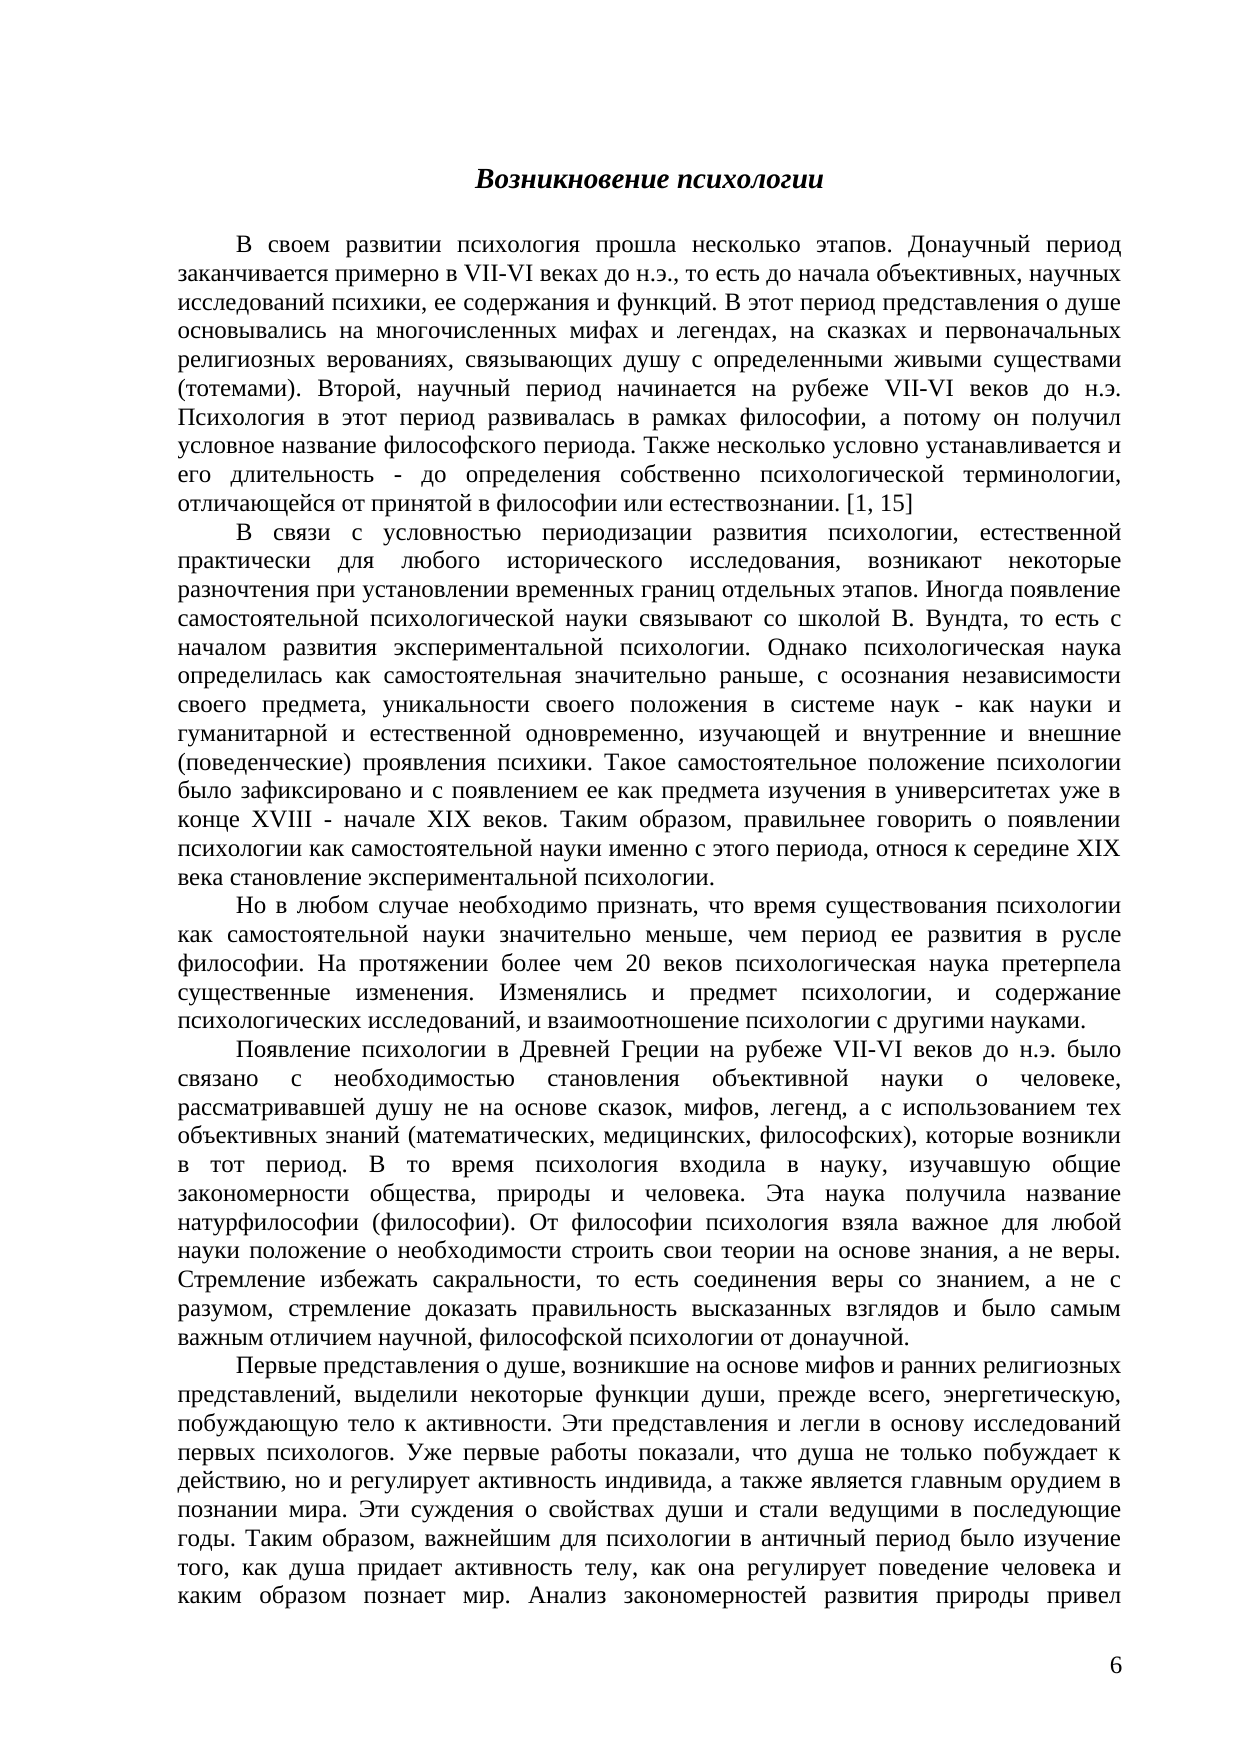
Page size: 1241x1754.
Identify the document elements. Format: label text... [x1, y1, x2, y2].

text В связи с условностью периодизации развития психологии, естественной практически для любого исторического исследования, возникают некоторые разночтения при установлении временных границ отдельных этапов. Иногда появление самостоятельной психологической науки связывают со школой В. Вундта, то есть с началом развития экспериментальной психологии. Однако психологическая наука определилась как самостоятельная значительно раньше, с осознания независимости своего предмета, уникальности своего положения в системе наук - как науки и гуманитарной и естественной одновременно, изучающей и внутренние и внешние (поведенческие) проявления психики. Такое самостоятельное положение психологии было зафиксировано и с появлением ее как предмета изучения в университетах уже в конце XVIII - начале XIX веков. Таким образом, правильнее говорить о появлении психологии как самостоятельной науки именно с этого периода, относя к середине XIX века становление экспериментальной психологии. [177, 517, 1122, 891]
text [177, 1351, 1122, 1609]
text Но в любом случае необходимо признать, что время существования психологии как самостоятельной науки значительно меньше, чем период ее развития в русле философии. На протяжении более чем 20 веков психологическая наука претерпела существенные изменения. Изменялись и предмет психологии, и содержание психологических исследований, и взаимоотношение психологии с другими науками. [177, 891, 1122, 1034]
text Появление психологии в Древней Греции на рубеже VII-VI веков до н.э. было связано с необходимостью становления объективной науки о человеке, рассматривавшей душу не на основе сказок, мифов, легенд, а с использованием тех объективных знаний (математических, медицинских, философских), которые возникли в тот период. В то время психология входила в науку, изучавшую общие закономерности общества, природы и человека. Эта наука получила название натурфилософии (философии). От философии психология взяла важное для любой науки положение о необходимости строить свои теории на основе знания, а не веры. Стремление избежать сакральности, то есть соединения веры со знанием, а не с разумом, стремление доказать правильность высказанных взглядов и было самым важным отличием научной, философской психологии от донаучной. [177, 1034, 1122, 1351]
text В своем развитии психология прошла несколько этапов. Донаучный период заканчивается примерно в VII-VI веках до н.э., то есть до начала объективных, научных исследований психики, ее содержания и функций. В этот период представления о душе основывались на многочисленных мифах и легендах, на сказках и первоначальных религиозных верованиях, связывающих душу с определенными живыми существами (тотемами). Второй, научный период начинается на рубеже VII-VI веков до н.э. Психология в этот период развивалась в рамках философии, а потому он получил условное название философского периода. Также несколько условно устанавливается и его длительность - до определения собственно психологической терминологии, отличающейся от принятой в философии или естествознании. [1, 15] [177, 229, 1122, 517]
subtitle Возникновение психологии [177, 161, 1122, 194]
